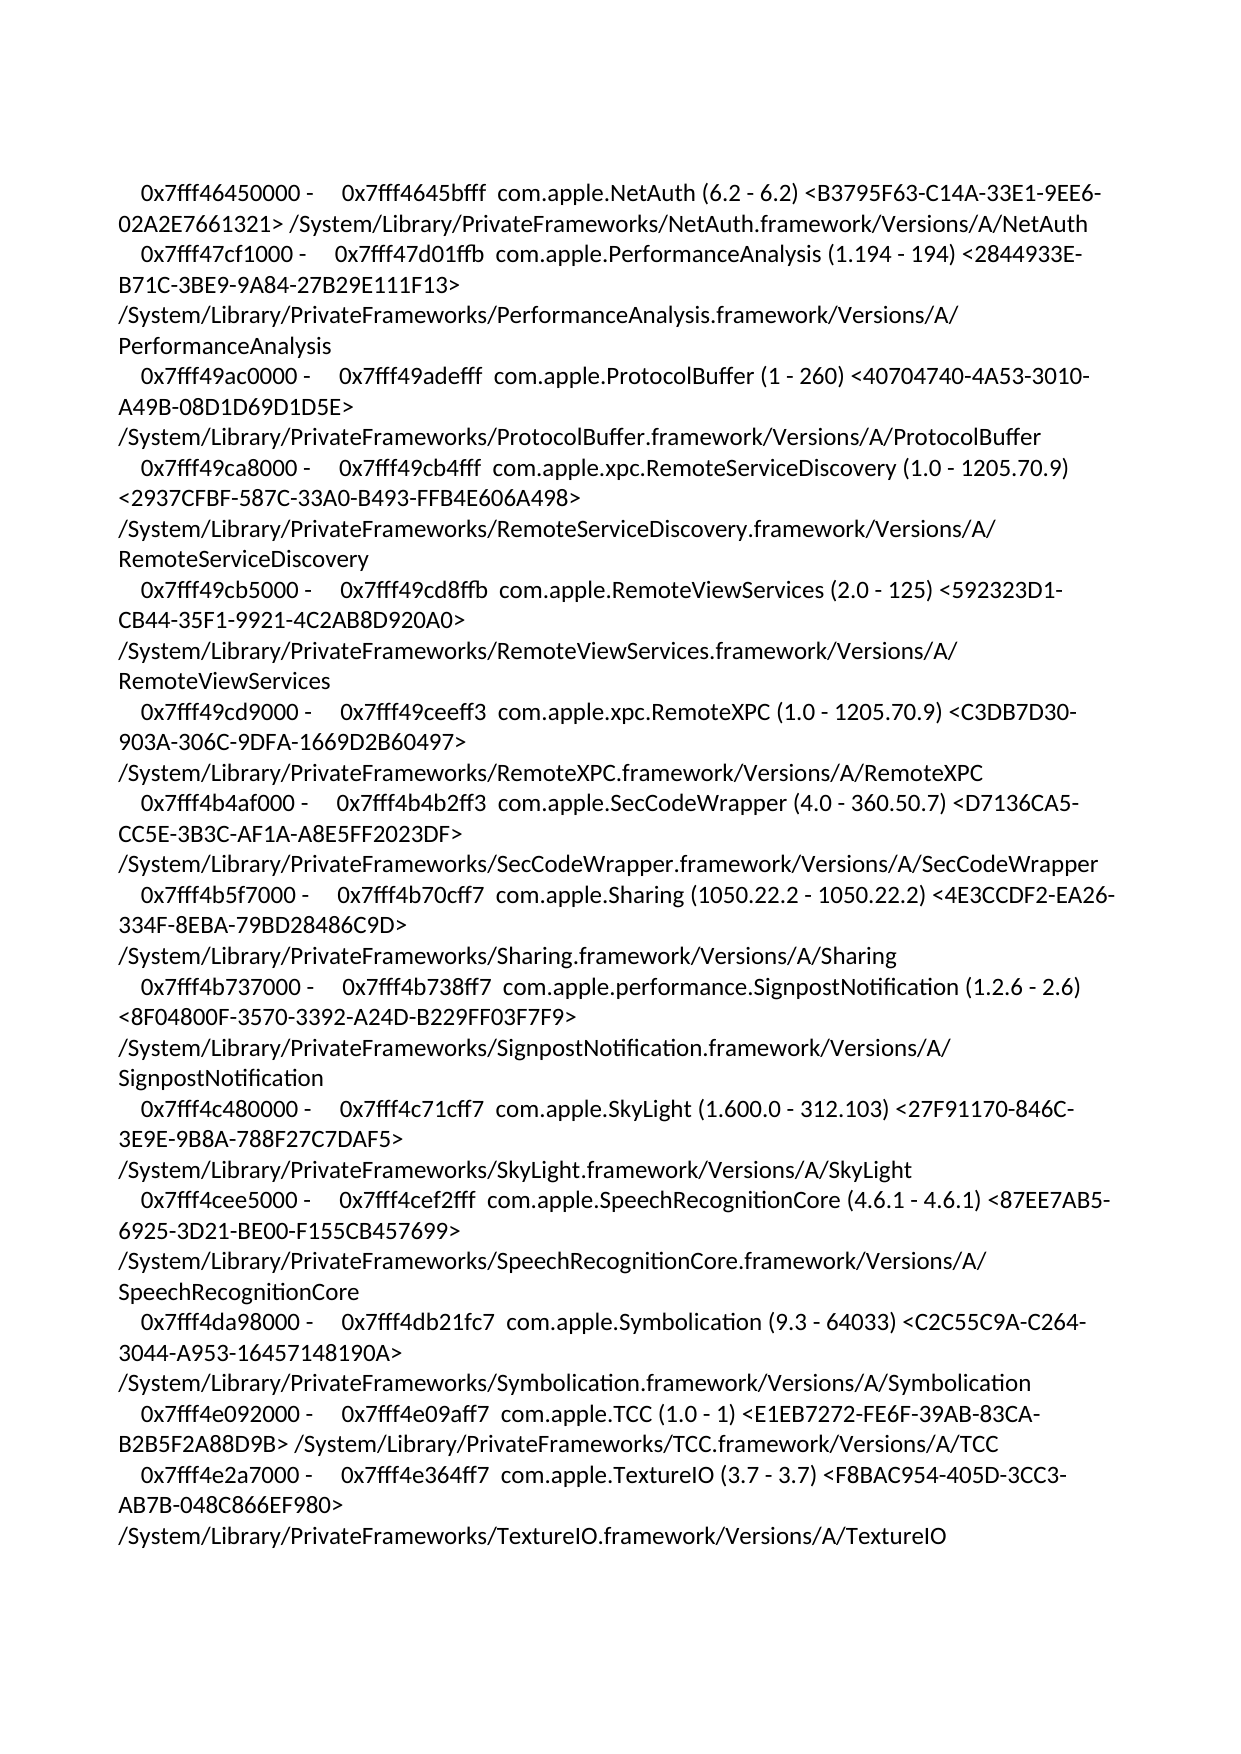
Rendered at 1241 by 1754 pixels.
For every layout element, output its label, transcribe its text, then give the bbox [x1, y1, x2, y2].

text 0x7fff4b737000 - 0x7fff4b738ff7 com.apple.performance.SignpostNotification (1.2.6 - 2.6) <8F04800F-3570-3392-A24D-B229FF03F7F9> /System/Library/PrivateFrameworks/SignpostNotification.framework/Versions/A/SignpostNotification [118, 971, 1122, 1093]
text 0x7fff49ac0000 - 0x7fff49adefff com.apple.ProtocolBuffer (1 - 260) <40704740-4A53-3010-A49B-08D1D69D1D5E> /System/Library/PrivateFrameworks/ProtocolBuffer.framework/Versions/A/ProtocolBuffer [118, 360, 1122, 452]
text 0x7fff4e092000 - 0x7fff4e09aff7 com.apple.TCC (1.0 - 1) <E1EB7272-FE6F-39AB-83CA-B2B5F2A88D9B> /System/Library/PrivateFrameworks/TCC.framework/Versions/A/TCC [118, 1398, 1122, 1459]
text 0x7fff4da98000 - 0x7fff4db21fc7 com.apple.Symbolication (9.3 - 64033) <C2C55C9A-C264-3044-A953-16457148190A> /System/Library/PrivateFrameworks/Symbolication.framework/Versions/A/Symbolication [118, 1306, 1122, 1398]
text 0x7fff4b5f7000 - 0x7fff4b70cff7 com.apple.Sharing (1050.22.2 - 1050.22.2) <4E3CCDF2-EA26-334F-8EBA-79BD28486C9D> /System/Library/PrivateFrameworks/Sharing.framework/Versions/A/Sharing [118, 879, 1122, 971]
text 0x7fff49ca8000 - 0x7fff49cb4fff com.apple.xpc.RemoteServiceDiscovery (1.0 - 1205.70.9) <2937CFBF-587C-33A0-B493-FFB4E606A498> /System/Library/PrivateFrameworks/RemoteServiceDiscovery.framework/Versions/A/RemoteServiceDiscovery [118, 452, 1122, 574]
text 0x7fff49cb5000 - 0x7fff49cd8ffb com.apple.RemoteViewServices (2.0 - 125) <592323D1-CB44-35F1-9921-4C2AB8D920A0> /System/Library/PrivateFrameworks/RemoteViewServices.framework/Versions/A/RemoteViewServices [118, 574, 1122, 696]
text 0x7fff46450000 - 0x7fff4645bfff com.apple.NetAuth (6.2 - 6.2) <B3795F63-C14A-33E1-9EE6-02A2E7661321> /System/Library/PrivateFrameworks/NetAuth.framework/Versions/A/NetAuth [118, 177, 1122, 238]
text 0x7fff4b4af000 - 0x7fff4b4b2ff3 com.apple.SecCodeWrapper (4.0 - 360.50.7) <D7136CA5-CC5E-3B3C-AF1A-A8E5FF2023DF> /System/Library/PrivateFrameworks/SecCodeWrapper.framework/Versions/A/SecCodeWrapper [118, 788, 1122, 879]
text 0x7fff4e2a7000 - 0x7fff4e364ff7 com.apple.TextureIO (3.7 - 3.7) <F8BAC954-405D-3CC3-AB7B-048C866EF980> /System/Library/PrivateFrameworks/TextureIO.framework/Versions/A/TextureIO [118, 1459, 1122, 1551]
text 0x7fff4c480000 - 0x7fff4c71cff7 com.apple.SkyLight (1.600.0 - 312.103) <27F91170-846C-3E9E-9B8A-788F27C7DAF5> /System/Library/PrivateFrameworks/SkyLight.framework/Versions/A/SkyLight [118, 1093, 1122, 1184]
text 0x7fff4cee5000 - 0x7fff4cef2fff com.apple.SpeechRecognitionCore (4.6.1 - 4.6.1) <87EE7AB5-6925-3D21-BE00-F155CB457699> /System/Library/PrivateFrameworks/SpeechRecognitionCore.framework/Versions/A/SpeechRecognitionCore [118, 1184, 1122, 1306]
text 0x7fff49cd9000 - 0x7fff49ceeff3 com.apple.xpc.RemoteXPC (1.0 - 1205.70.9) <C3DB7D30-903A-306C-9DFA-1669D2B60497> /System/Library/PrivateFrameworks/RemoteXPC.framework/Versions/A/RemoteXPC [118, 696, 1122, 788]
text 0x7fff47cf1000 - 0x7fff47d01ffb com.apple.PerformanceAnalysis (1.194 - 194) <2844933E-B71C-3BE9-9A84-27B29E111F13> /System/Library/PrivateFrameworks/PerformanceAnalysis.framework/Versions/A/PerformanceAnalysis [118, 238, 1122, 360]
